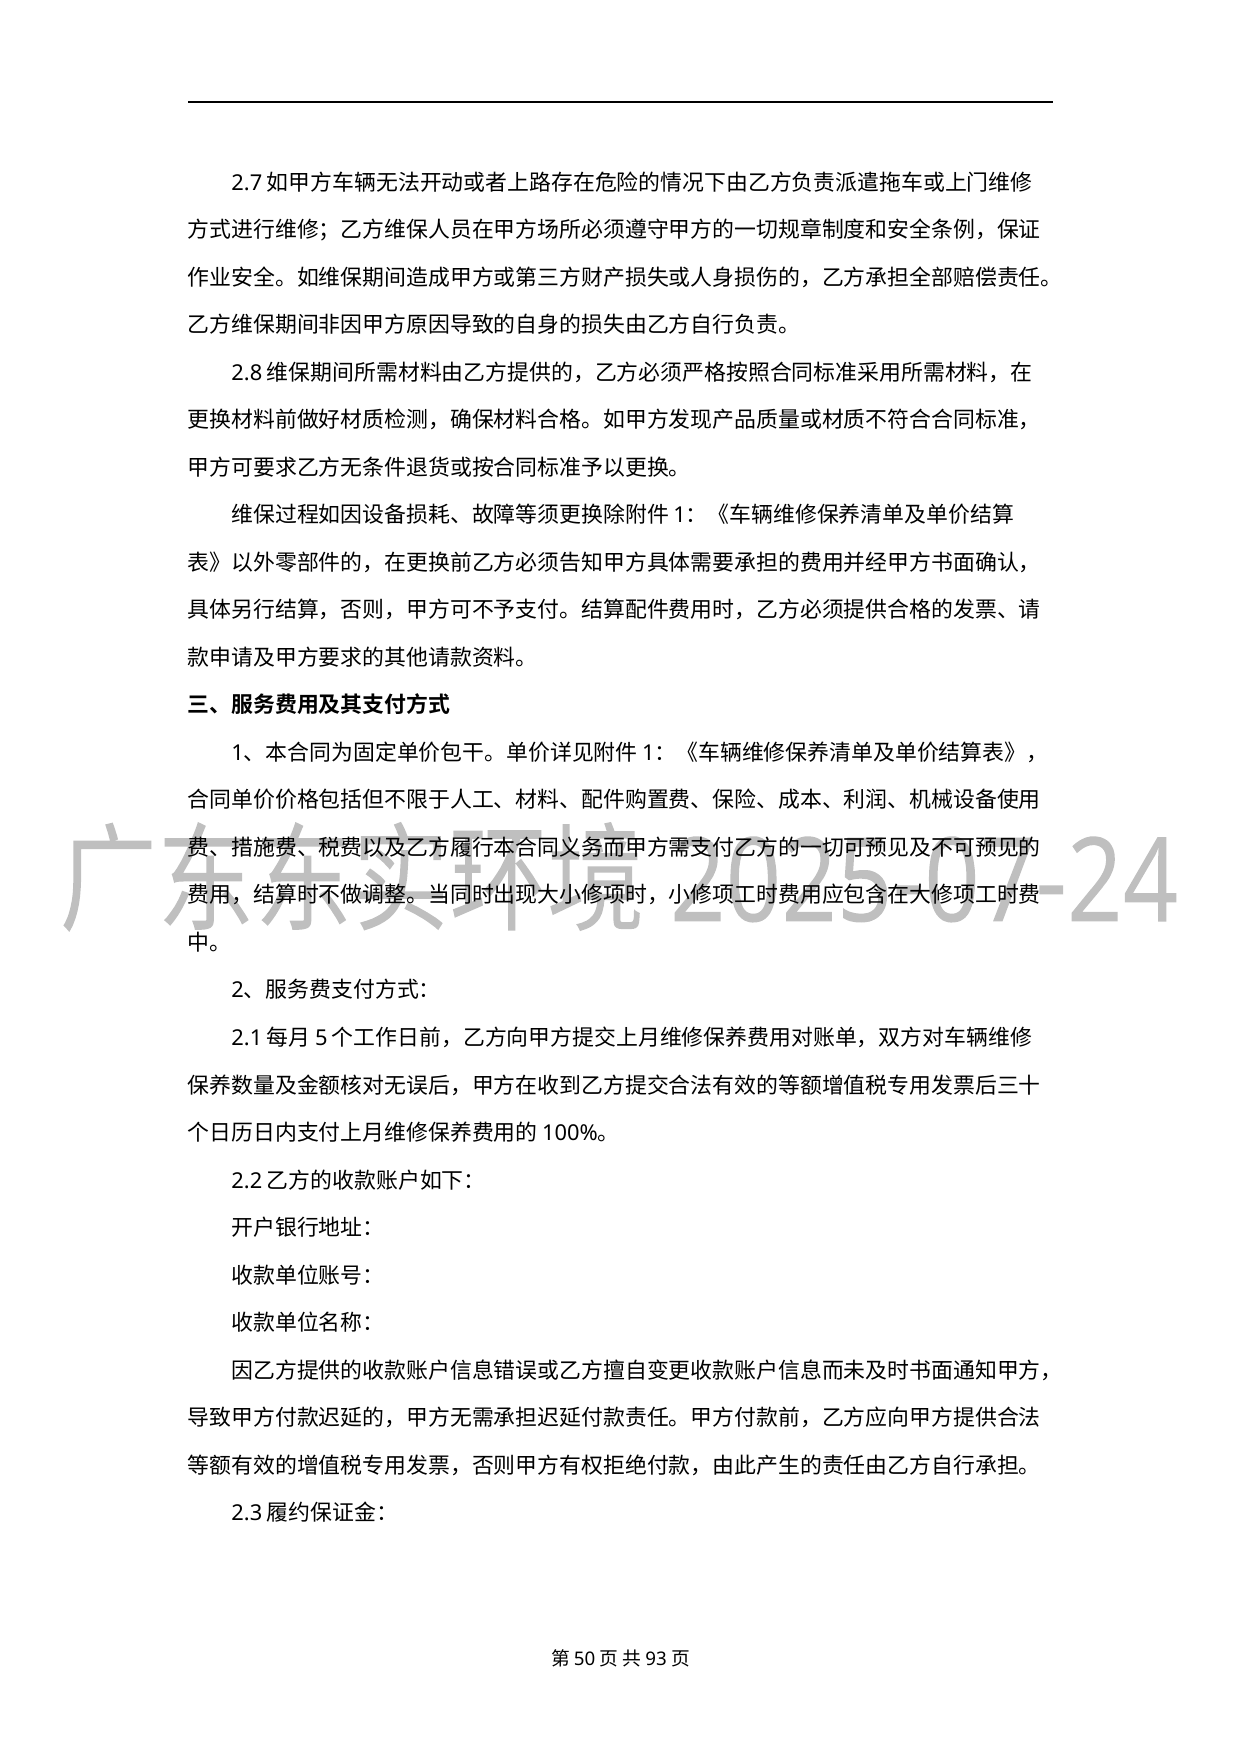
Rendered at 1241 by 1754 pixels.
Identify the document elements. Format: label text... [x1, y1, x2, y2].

text 2.8维保期间所需材料由乙方提供的，乙方必须严格按照合同标准采用所需材料，在更换材料前做好材质检测，确保材料合格。如甲方发现产品质量或材质不符合合同标准，甲方可要求乙方无条件退货或按合同标准予以更换。 [187, 354, 1053, 481]
text 2.3履约保证金： [187, 1495, 1053, 1527]
text 三、服务费用及其支付方式 [187, 687, 1053, 719]
text 2.2乙方的收款账户如下： [187, 1163, 1053, 1194]
text 因乙方提供的收款账户信息错误或乙方擅自变更收款账户信息而未及时书面通知甲方，导致甲方付款迟延的，甲方无需承担迟延付款责任。甲方付款前，乙方应向甲方提供合法等额有效的增值税专用发票，否则甲方有权拒绝付款，由此产生的责任由乙方自行承担。 [187, 1353, 1053, 1479]
text 1、本合同为固定单价包干。单价详见附件1：《车辆维修保养清单及单价结算表》，合同单价价格包括但不限于人工、材料、配件购置费、保险、成本、利润、机械设备使用费、措施费、税费以及乙方履行本合同义务而甲方需支付乙方的一切可预见及不可预见的费用，结算时不做调整。当同时出现大小修项时，小修项工时费用应包含在大修项工时费中。 [187, 735, 1053, 957]
text 开户银行地址： [187, 1210, 1053, 1242]
text 收款单位账号： [187, 1258, 1053, 1289]
text 2.7如甲方车辆无法开动或者上路存在危险的情况下由乙方负责派遣拖车或上门维修方式进行维修；乙方维保人员在甲方场所必须遵守甲方的一切规章制度和安全条例，保证作业安全。如维保期间造成甲方或第三方财产损失或人身损伤的，乙方承担全部赔偿责任。乙方维保期间非因甲方原因导致的自身的损失由乙方自行负责。 [187, 164, 1053, 339]
text 收款单位名称： [187, 1305, 1053, 1337]
text 2.1每月5个工作日前，乙方向甲方提交上月维修保养费用对账单，双方对车辆维修保养数量及金额核对无误后，甲方在收到乙方提交合法有效的等额增值税专用发票后三十个日历日内支付上月维修保养费用的100%。 [187, 1020, 1053, 1147]
text 维保过程如因设备损耗、故障等须更换除附件1：《车辆维修保养清单及单价结算表》以外零部件的，在更换前乙方必须告知甲方具体需要承担的费用并经甲方书面确认，具体另行结算，否则，甲方可不予支付。结算配件费用时，乙方必须提供合格的发票、请款申请及甲方要求的其他请款资料。 [187, 497, 1053, 671]
text 2、服务费支付方式： [187, 972, 1053, 1004]
